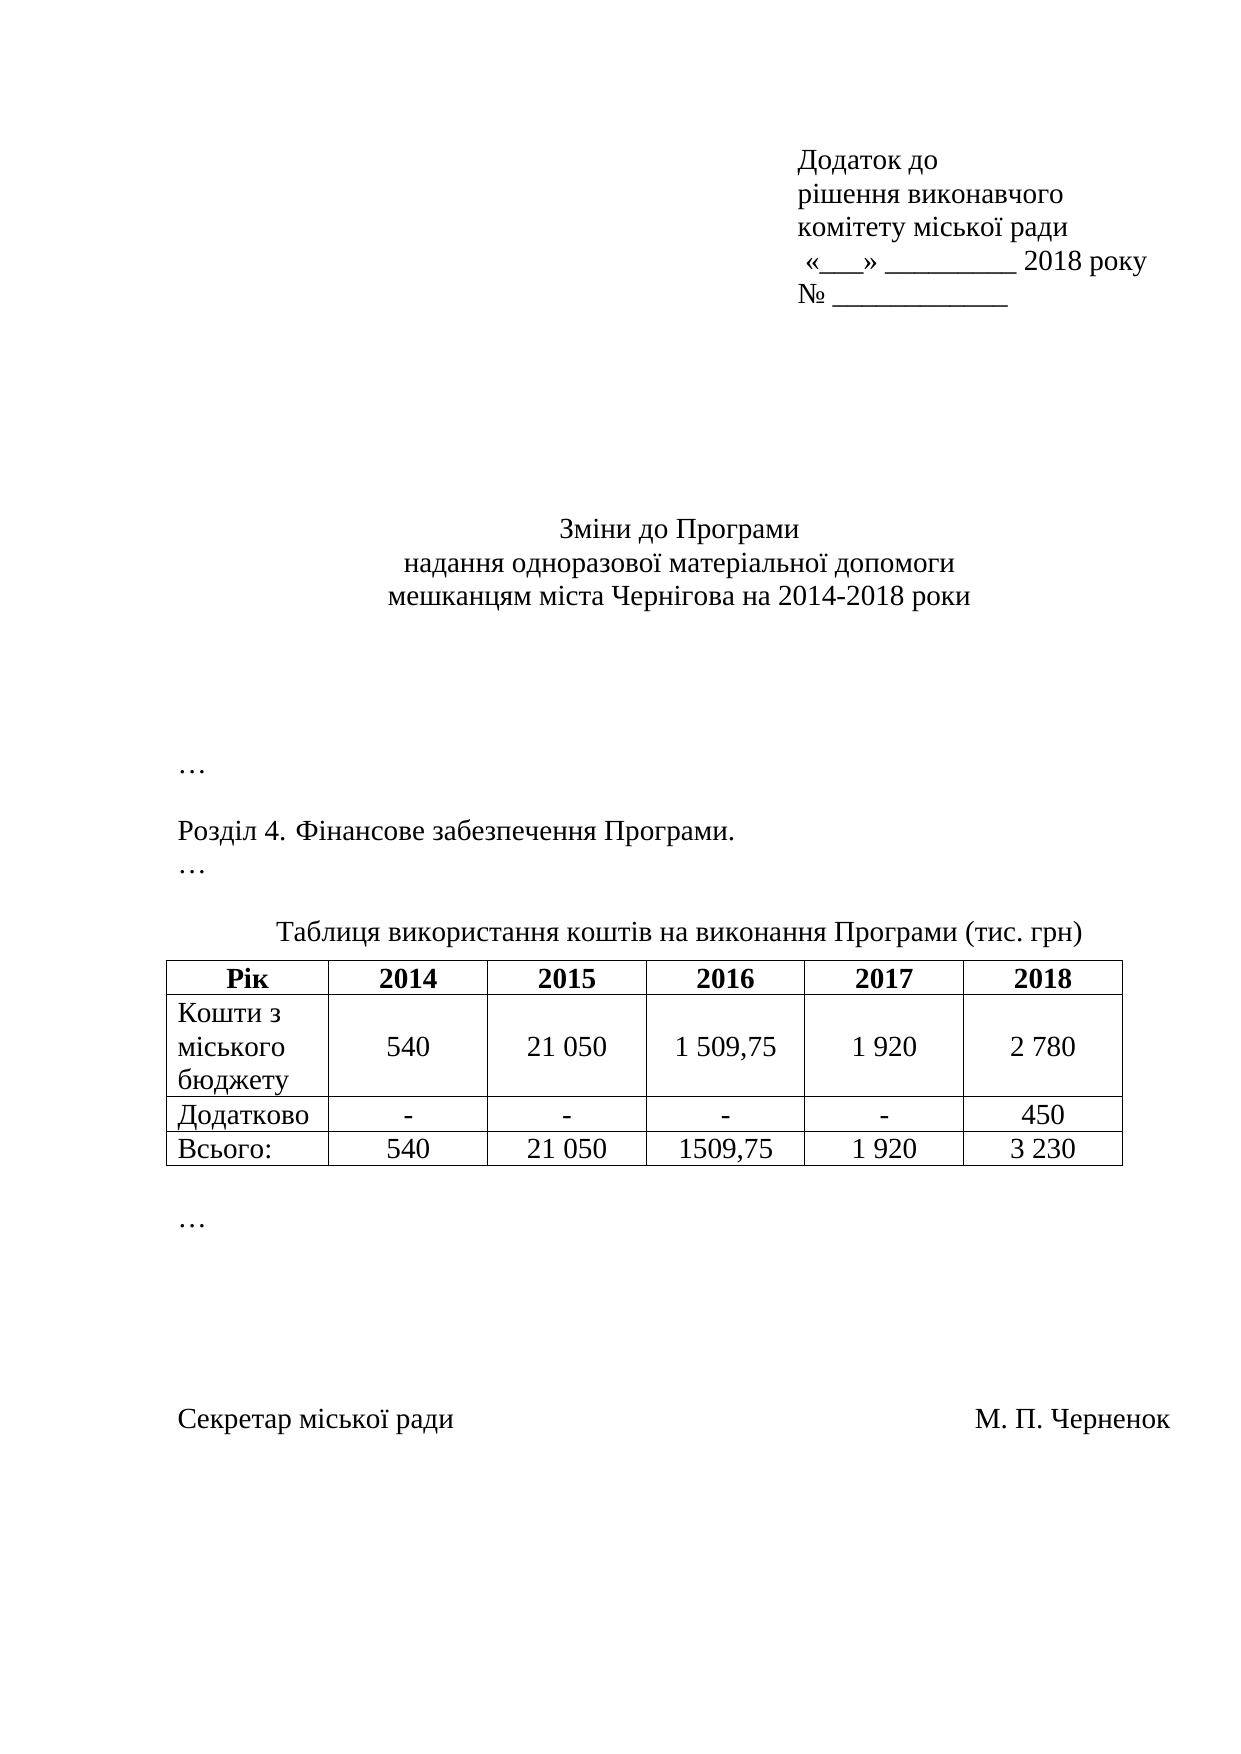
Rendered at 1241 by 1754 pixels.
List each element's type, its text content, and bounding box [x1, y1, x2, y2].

table_header 2015 [488, 961, 646, 994]
table_header Рік [167, 961, 328, 994]
text № ____________ [177, 276, 1181, 310]
text комітету міської ради [177, 209, 1181, 243]
table_cell Всього: [167, 1132, 328, 1165]
table_cell 1 920 [805, 995, 963, 1096]
table_header 2016 [647, 961, 804, 994]
table_cell - [805, 1097, 963, 1131]
text Секретар міської ради М. П. Черненок [177, 1401, 1174, 1434]
table_cell - [488, 1097, 646, 1131]
table_cell - [329, 1097, 487, 1131]
table_cell 1 509,75 [647, 995, 804, 1096]
table_cell 1509,75 [647, 1132, 804, 1165]
table_header 2018 [964, 961, 1122, 994]
table_cell 2 780 [964, 995, 1122, 1096]
table_header 2017 [805, 961, 963, 994]
text Таблиця використання коштів на виконання Програми (тис. грн) [177, 914, 1181, 947]
text рішення виконавчого [177, 176, 1181, 209]
table_cell - [647, 1097, 804, 1131]
text … [177, 1200, 1181, 1233]
text Додаток до [177, 142, 1181, 176]
text Розділ 4. Фінансове забезпечення Програми. [177, 813, 1181, 847]
table_cell 540 [329, 1132, 487, 1165]
text «___» _________ 2018 року [177, 243, 1181, 276]
text надання одноразової матеріальної допомоги [177, 545, 1181, 578]
table_cell 1 920 [805, 1132, 963, 1165]
table_cell Кошти з міського бюджету [167, 995, 328, 1096]
text … [177, 746, 1181, 779]
table_cell 21 050 [488, 1132, 646, 1165]
table_cell 540 [329, 995, 487, 1096]
text мешканцям міста Чернігова на 2014-2018 роки [177, 578, 1181, 612]
table_header 2014 [329, 961, 487, 994]
text Зміни до Програми [177, 511, 1181, 545]
table_cell 450 [964, 1097, 1122, 1131]
table_cell Додатково [167, 1097, 328, 1131]
text … [177, 847, 1181, 880]
table_cell 21 050 [488, 995, 646, 1096]
table_cell 3 230 [964, 1132, 1122, 1165]
